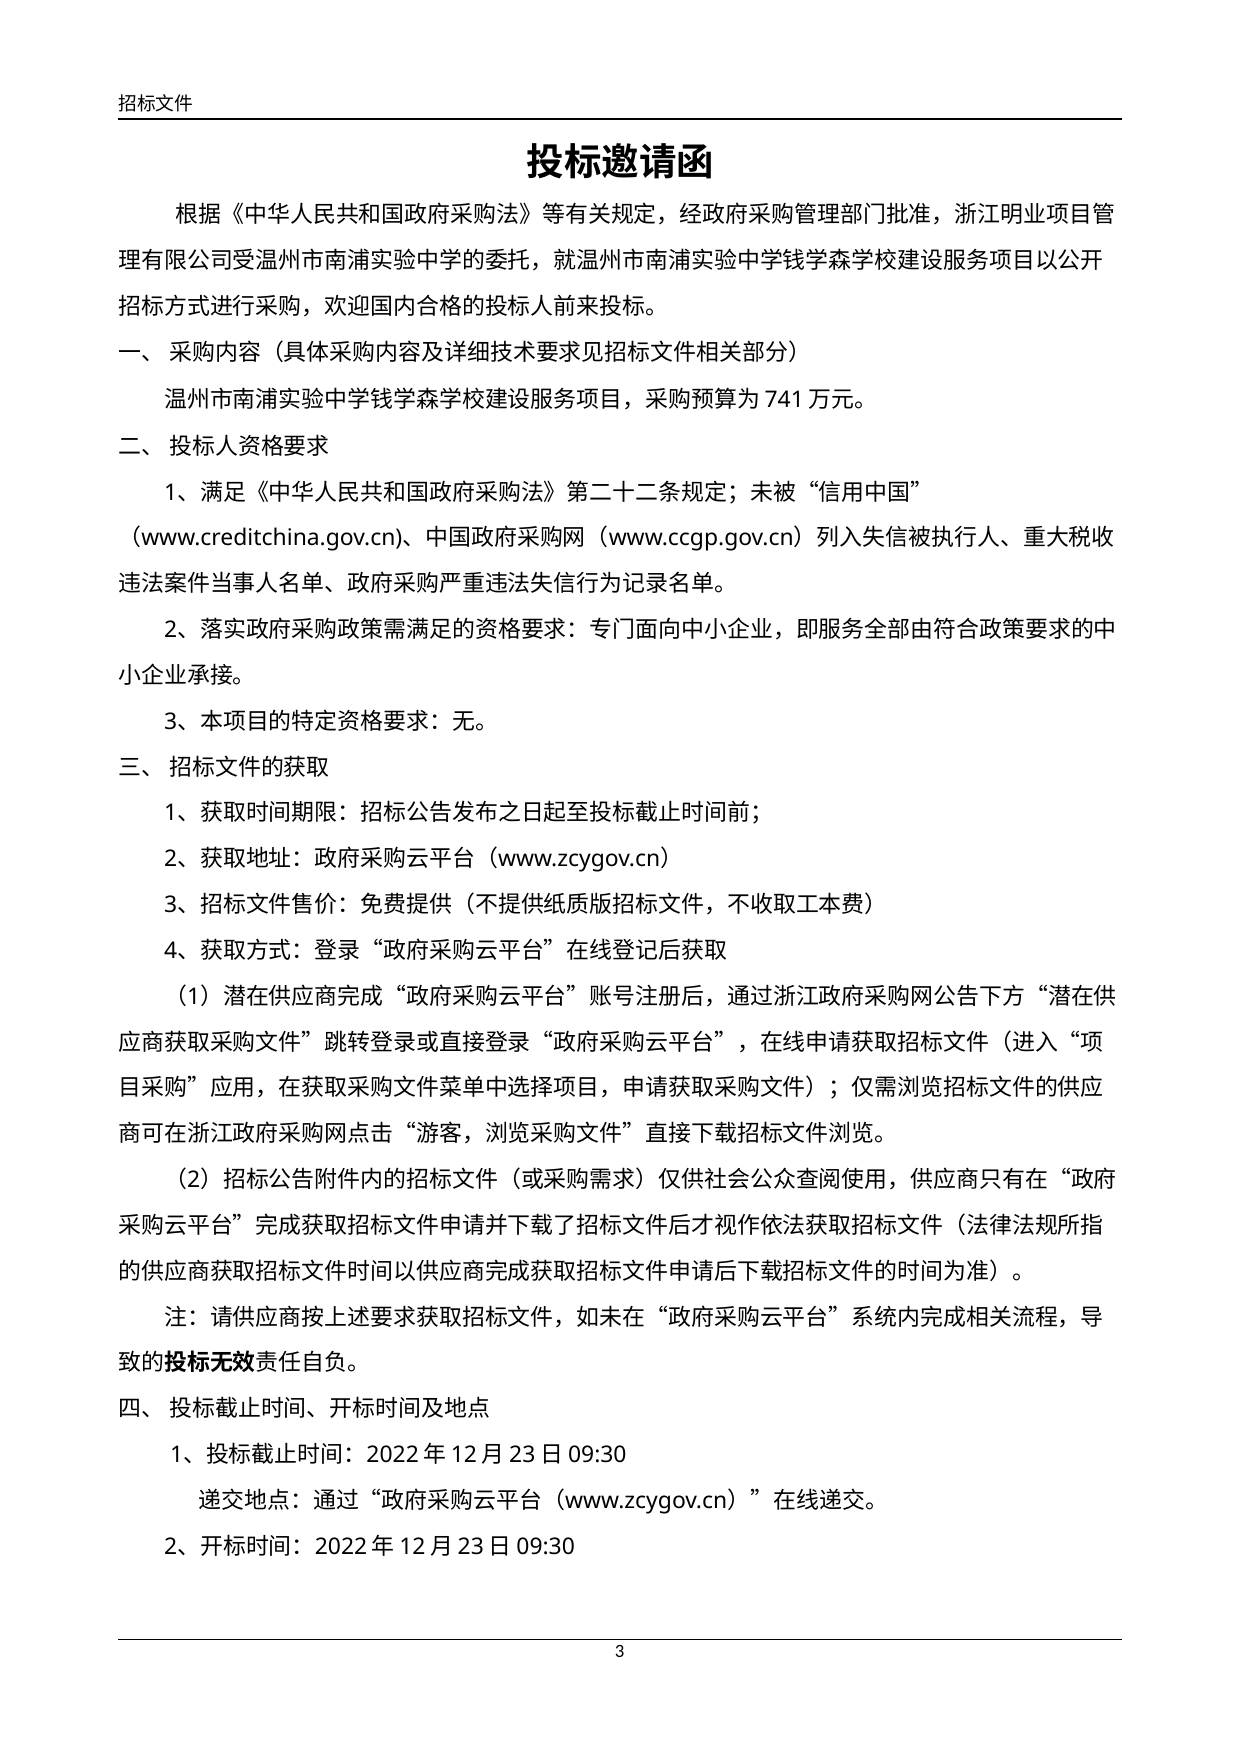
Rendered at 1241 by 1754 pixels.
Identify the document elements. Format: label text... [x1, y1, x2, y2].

list 投标截止时间、开标时间及地点 [118, 1380, 1122, 1426]
text 根据《中华人民共和国政府采购法》等有关规定，经政府采购管理部门批准，浙江明业项目管理有限公司受温州市南浦实验中学的委托，就温州市南浦实验中学钱学森学校建设服务项目以公开招标方式进行采购，欢迎国内合格的投标人前来投标。 [118, 186, 1122, 324]
list 温州市南浦实验中学钱学森学校建设服务项目，采购预算为741万元。 [118, 369, 1122, 417]
list 采购内容（具体采购内容及详细技术要求见招标文件相关部分） [118, 324, 1122, 369]
text 3、招标文件售价：免费提供（不提供纸质版招标文件，不收取工本费） [118, 876, 1122, 922]
text 1、投标截止时间：2022年12月23日 09:30 [118, 1426, 1122, 1472]
text （1）潜在供应商完成“政府采购云平台”账号注册后，通过浙江政府采购网公告下方“潜在供应商获取采购文件”跳转登录或直接登录“政府采购云平台”，在线申请获取招标文件（进入“项目采购”应用，在获取采购文件菜单中选择项目，申请获取采购文件）；仅需浏览招标文件的供应商可在浙江政府采购网点击“游客，浏览采购文件”直接下载招标文件浏览。 [118, 967, 1122, 1151]
text 2、落实政府采购政策需满足的资格要求：专门面向中小企业，即服务全部由符合政策要求的中小企业承接。 [118, 601, 1122, 692]
text （2）招标公告附件内的招标文件（或采购需求）仅供社会公众查阅使用，供应商只有在“政府采购云平台”完成获取招标文件申请并下载了招标文件后才视作依法获取招标文件（法律法规所指的供应商获取招标文件时间以供应商完成获取招标文件申请后下载招标文件的时间为准）。 [118, 1151, 1122, 1288]
text 注：请供应商按上述要求获取招标文件，如未在“政府采购云平台”系统内完成相关流程，导致的投标无效责任自负。 [118, 1288, 1122, 1380]
list 招标文件的获取 [118, 738, 1122, 784]
list 投标人资格要求 [118, 417, 1122, 463]
text 2、获取地址：政府采购云平台（www.zcygov.cn） [118, 830, 1122, 876]
text 1、满足《中华人民共和国政府采购法》第二十二条规定；未被“信用中国”（www.creditchina.gov.cn)、中国政府采购网（www.ccgp.gov.cn）列入失信被执行人、重大税收违法案件当事人名单、政府采购严重违法失信行为记录名单。 [118, 463, 1122, 601]
text 1、获取时间期限：招标公告发布之日起至投标截止时间前； [118, 784, 1122, 830]
subtitle 投标邀请函 [118, 132, 1122, 186]
text 递交地点：通过“政府采购云平台（www.zcygov.cn）”在线递交。 [118, 1472, 1122, 1517]
text 2、开标时间：2022年12月23日 09:30 [118, 1517, 1122, 1563]
text 3、本项目的特定资格要求：无。 [118, 692, 1122, 738]
text 4、获取方式：登录“政府采购云平台”在线登记后获取 [118, 922, 1122, 967]
